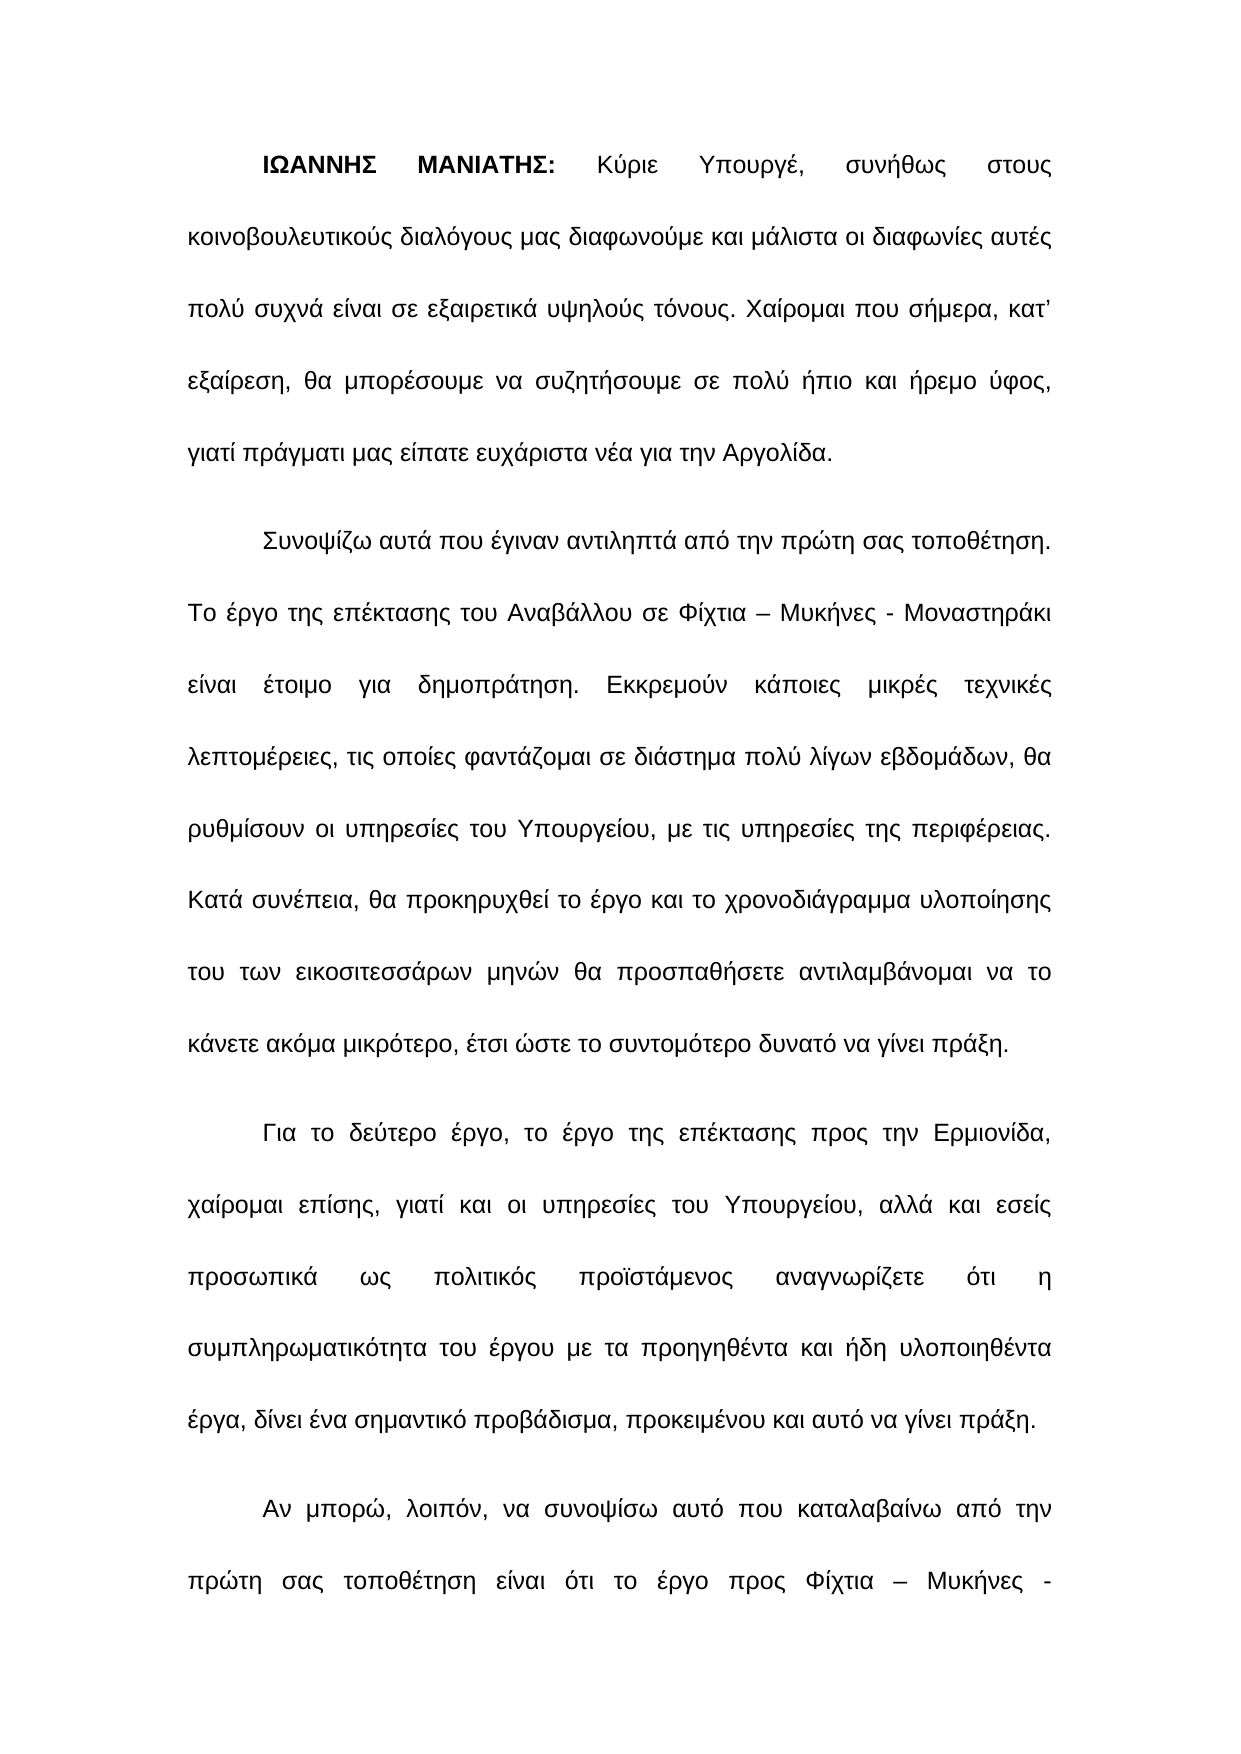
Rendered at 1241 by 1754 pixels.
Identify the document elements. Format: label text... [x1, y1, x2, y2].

text Για το δεύτερο έργο, το έργο της επέκτασης προς την Ερμιονίδα, χαίρομαι επίσης, γιατί και οι υπηρεσίες του Υπουργείου, αλλά και εσείς προσωπικά ως πολιτικός προϊστάμενος αναγνωρίζετε ότι η συμπληρωματικότητα του έργου με τα προηγηθέντα και ήδη υλοποιηθέντα έργα, δίνει ένα σημαντικό προβάδισμα, προκειμένου και αυτό να γίνει πράξη. [187, 1118, 1053, 1434]
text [187, 1494, 1053, 1594]
text Συνοψίζω αυτά που έγιναν αντιληπτά από την πρώτη σας τοποθέτηση. Το έργο της επέκτασης του Αναβάλλου σε Φίχτια – Μυκήνες - Μοναστηράκι είναι έτοιμο για δημοπράτηση. Εκκρεμούν κάποιες μικρές τεχνικές λεπτομέρειες, τις οποίες φαντάζομαι σε διάστημα πολύ λίγων εβδομάδων, θα ρυθμίσουν οι υπηρεσίες του Υπουργείου, με τις υπηρεσίες της περιφέρειας. Κατά συνέπεια, θα προκηρυχθεί το έργο και το χρονοδιάγραμμα υλοποίησης του των εικοσιτεσσάρων μηνών θα προσπαθήσετε αντιλαμβάνομαι να το κάνετε ακόμα μικρότερο, έτσι ώστε το συντομότερο δυνατό να γίνει πράξη. [187, 526, 1053, 1058]
text ΙΩΑΝΝΗΣ ΜΑΝΙΑΤΗΣ: Κύριε Υπουργέ, συνήθως στους κοινοβουλευτικούς διαλόγους μας διαφωνούμε και μάλιστα οι διαφωνίες αυτές πολύ συχνά είναι σε εξαιρετικά υψηλούς τόνους. Χαίρομαι που σήμερα, κατ’ εξαίρεση, θα μπορέσουμε να συζητήσουμε σε πολύ ήπιο και ήρεμο ύφος, γιατί πράγματι μας είπατε ευχάριστα νέα για την Αργολίδα. [187, 150, 1053, 466]
